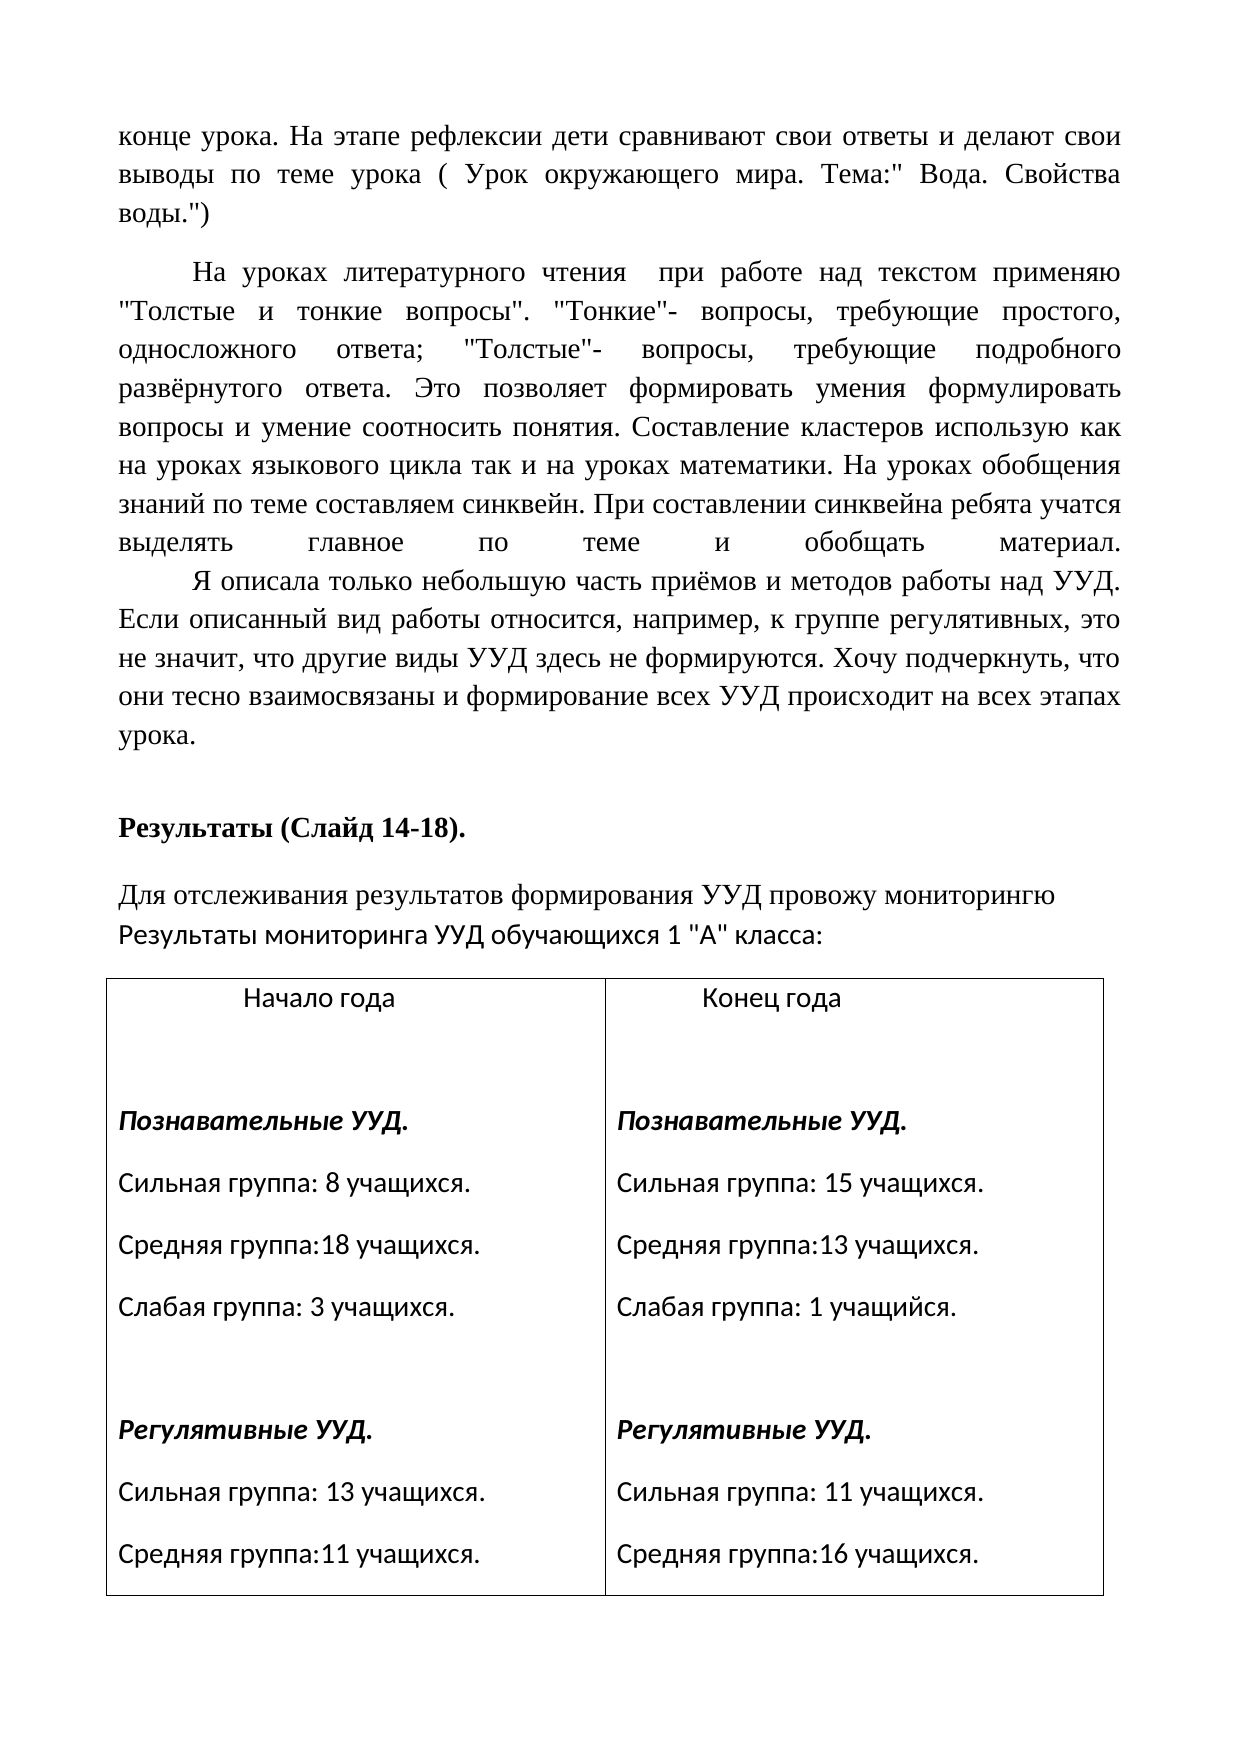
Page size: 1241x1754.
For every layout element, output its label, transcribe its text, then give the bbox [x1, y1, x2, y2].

text Результаты (Слайд 14-18). [118, 810, 1122, 843]
text На уроках литературного чтения при работе над текстом применяю "Толстые и тонкие вопросы". "Тонкие"- вопросы, требующие простого, односложного ответа; "Толстые"- вопросы, требующие подробного развёрнутого ответа. Это позволяет формировать умения формулировать вопросы и умение соотносить понятия. Составление кластеров использую как на уроках языкового цикла так и на уроках математики. На уроках обобщения знаний по теме составляем синквейн. При составлении синквейна ребята учатся выделять главное по теме и обобщать материал. Я описала только небольшую часть приёмов и методов работы над УУД. Если описанный вид работы относится, например, к группе регулятивных, это не значит, что другие виды УУД здесь не формируются. Хочу подчеркнуть, что они тесно взаимосвязаны и формирование всех УУД происходит на всех этапах урока. [118, 254, 1122, 751]
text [118, 118, 1122, 229]
text Для отслеживания результатов формирования УУД провожу мониторингю Результаты мониторинга УУД обучающихся 1 "А" класса: [118, 877, 1122, 952]
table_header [107, 979, 605, 1595]
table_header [606, 979, 1103, 1595]
